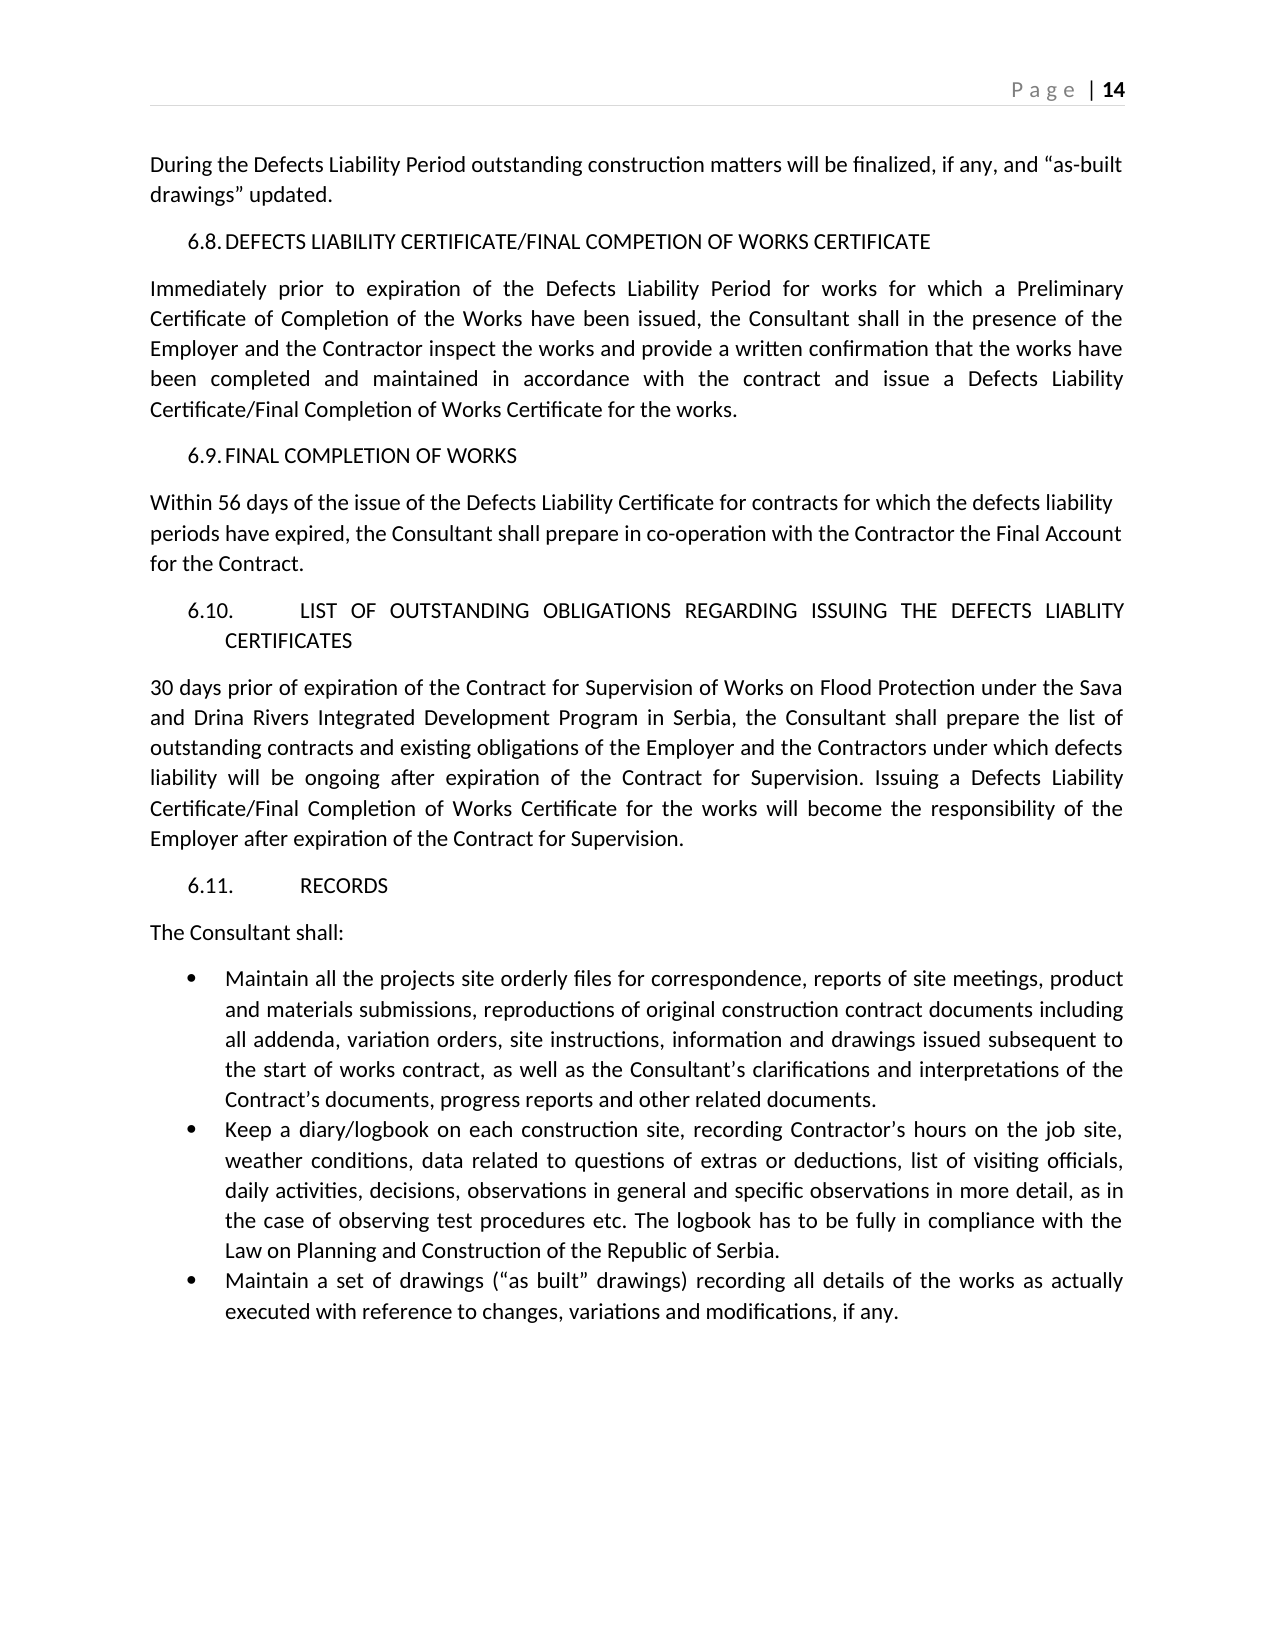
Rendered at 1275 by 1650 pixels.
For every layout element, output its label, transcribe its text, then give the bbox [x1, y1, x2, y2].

list Maintain a set of drawings (“as built” drawings) recording all details of the works as actually executed with reference to changes, variations and modifications, if any. [187, 1267, 1125, 1325]
list FINAL COMPLETION OF WORKS [187, 442, 1125, 470]
text Within 56 days of the issue of the Defects Liability Certificate for contracts for which the defects liability periods have expired, the Consultant shall prepare in co-operation with the Contractor the Final Account for the Contract. [150, 488, 1125, 577]
text 30 days prior of expiration of the Contract for Supervision of Works on Flood Protection under the Sava and Drina Rivers Integrated Development Program in Serbia, the Consultant shall prepare the list of outstanding contracts and existing obligations of the Employer and the Contractors under which defects liability will be ongoing after expiration of the Contract for Supervision. Issuing a Defects Liability Certificate/Final Completion of Works Certificate for the works will become the responsibility of the Employer after expiration of the Contract for Supervision. [150, 673, 1125, 852]
list LIST OF OUTSTANDING OBLIGATIONS REGARDING ISSUING THE DEFECTS LIABLITY CERTIFICATES [187, 596, 1125, 654]
list DEFECTS LIABILITY CERTIFICATE/FINAL COMPETION OF WORKS CERTIFICATE [187, 227, 1125, 255]
text The Consultant shall: [150, 918, 1125, 946]
text During the Defects Liability Period outstanding construction matters will be finalized, if any, and “as-built drawings” updated. [150, 150, 1125, 208]
list Maintain all the projects site orderly files for correspondence, reports of site meetings, product and materials submissions, reproductions of original construction contract documents including all addenda, variation orders, site instructions, information and drawings issued subsequent to the start of works contract, as well as the Consultant’s clarifications and interpretations of the Contract’s documents, progress reports and other related documents. [187, 964, 1125, 1113]
list Keep a diary/logbook on each construction site, recording Contractor’s hours on the job site, weather conditions, data related to questions of extras or deductions, list of visiting officials, daily activities, decisions, observations in general and specific observations in more detail, as in the case of observing test procedures etc. The logbook has to be fully in compliance with the Law on Planning and Construction of the Republic of Serbia. [187, 1116, 1125, 1264]
list RECORDS [187, 871, 1125, 899]
text Immediately prior to expiration of the Defects Liability Period for works for which a Preliminary Certificate of Completion of the Works have been issued, the Consultant shall in the presence of the Employer and the Contractor inspect the works and provide a written confirmation that the works have been completed and maintained in accordance with the contract and issue a Defects Liability Certificate/Final Completion of Works Certificate for the works. [150, 274, 1125, 423]
